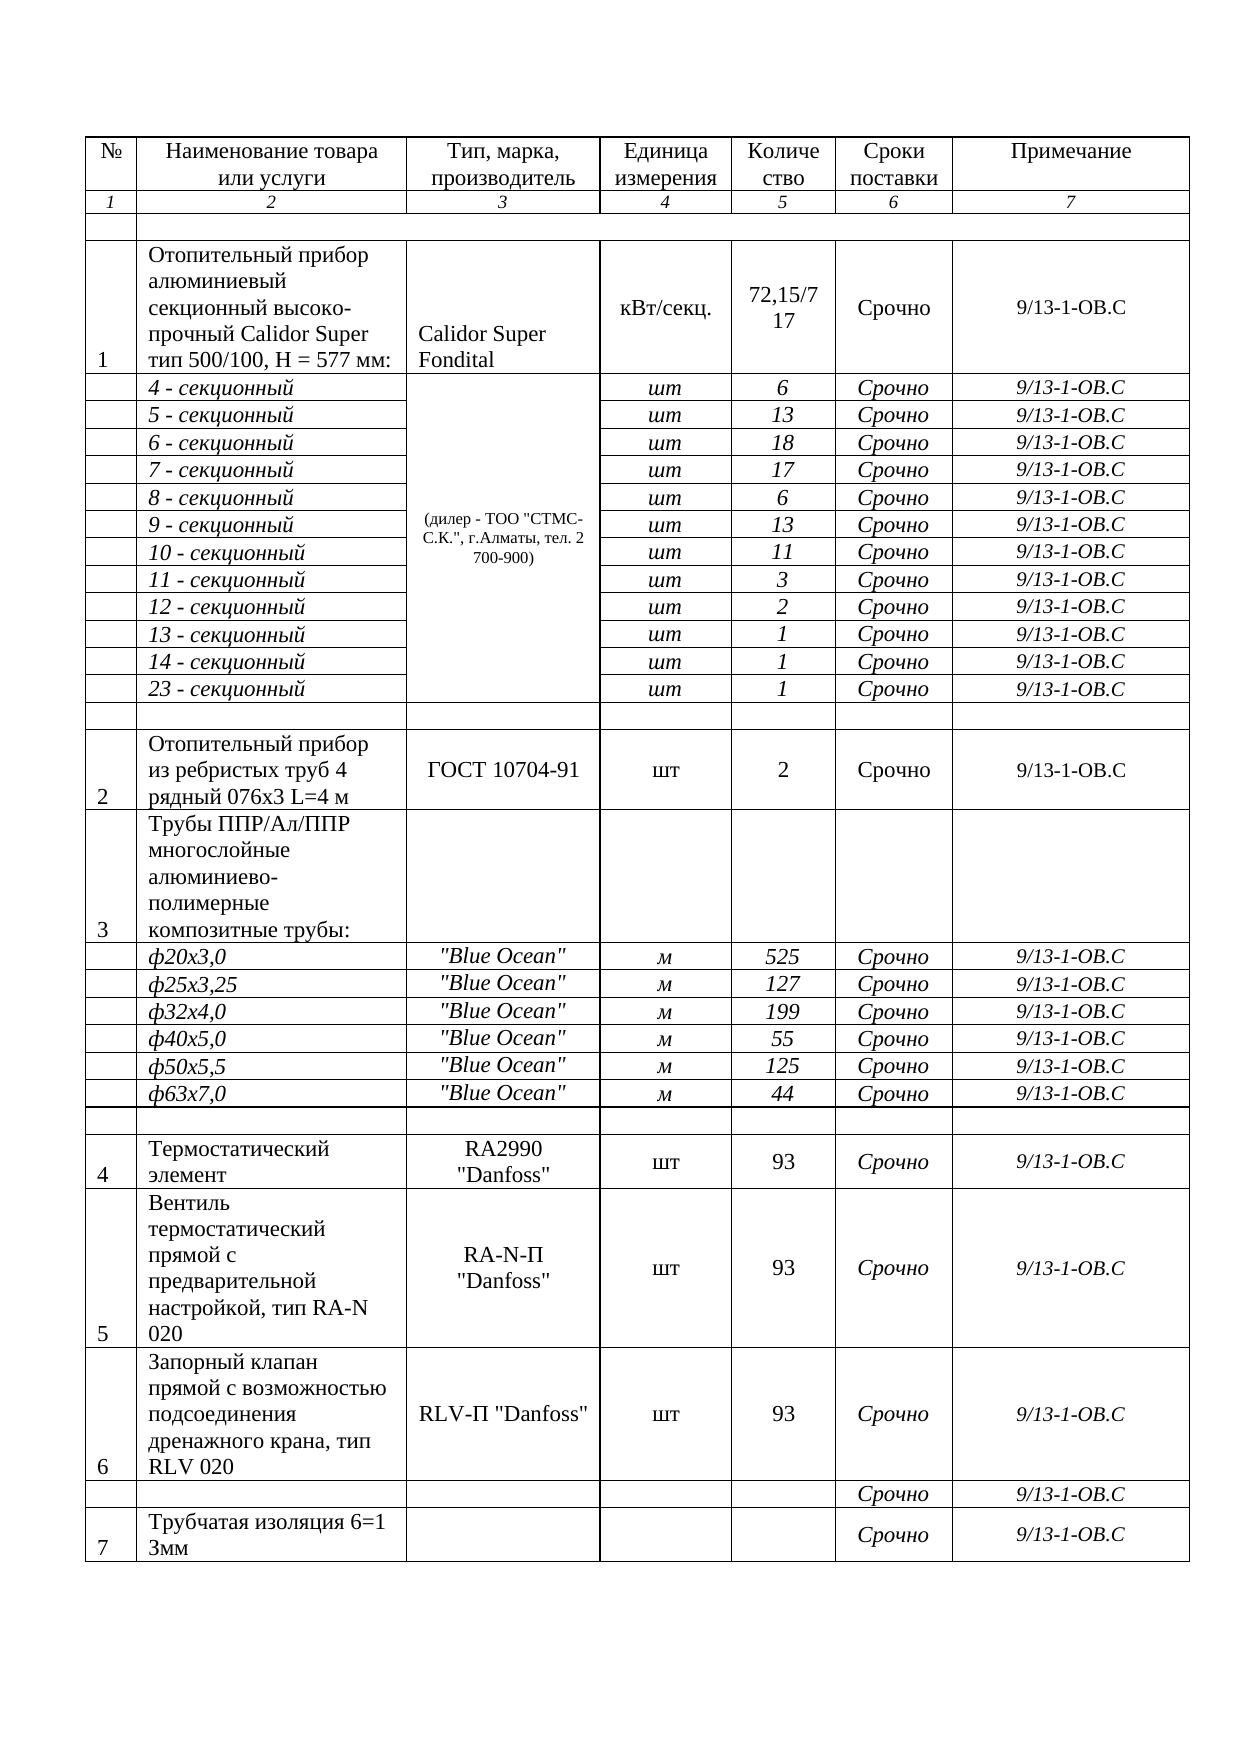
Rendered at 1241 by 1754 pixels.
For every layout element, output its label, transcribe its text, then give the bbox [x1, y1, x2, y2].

table_cell Трубчатая изоляция 6=1 Змм [137, 1508, 406, 1561]
table_cell [137, 703, 406, 729]
table_cell Срочно [836, 943, 952, 969]
table_cell [86, 538, 136, 565]
table_cell [86, 511, 136, 537]
table_cell 2 [732, 593, 835, 619]
table_cell 9/13-1-ОВ.С [953, 675, 1189, 702]
table_cell Срочно [836, 1348, 952, 1479]
table_cell 1 [732, 648, 835, 674]
table_cell 9/13-1-ОВ.С [953, 970, 1189, 997]
table_cell шт [601, 538, 731, 565]
table_cell ф63x7,0 [137, 1080, 406, 1106]
table_cell [86, 593, 136, 619]
table_cell Отопительный прибор алюминиевый секционный высоко- прочный Calidor Super тип 500/100, Н = 577 мм: [137, 241, 406, 373]
table_cell 9/13-1-ОВ.С [953, 593, 1189, 619]
table_cell 5 - секционный [137, 401, 406, 428]
table_cell [86, 998, 136, 1024]
table_cell 1 [86, 191, 136, 213]
table_cell 7 [953, 191, 1189, 213]
table_cell Срочно [836, 566, 952, 592]
table_cell Срочно [836, 538, 952, 565]
table_cell ф40x5,0 [137, 1025, 406, 1052]
table_cell "Blue Ocean" [407, 1080, 599, 1106]
table_cell 72,15/717 [732, 241, 835, 373]
table_cell шт [601, 730, 731, 809]
table_cell м [601, 1025, 731, 1052]
table_cell 6 [86, 1348, 136, 1479]
table_cell 3 [732, 566, 835, 592]
table_cell Срочно [836, 511, 952, 537]
table_cell [137, 214, 1189, 240]
table_cell Срочно [836, 456, 952, 482]
table_cell ф32x4,0 [137, 998, 406, 1024]
table_cell 6 - секционный [137, 429, 406, 455]
table_header Сроки поставки [836, 138, 952, 190]
table_cell Срочно [836, 648, 952, 674]
table_header Тип, марка, производитель [407, 138, 599, 190]
table_cell Запорный клапан прямой с возможностью подсоединения дренажного крана, тип RLV 020 [137, 1348, 406, 1479]
table_cell RLV-П "Danfoss" [407, 1348, 599, 1479]
table_cell ф50x5,5 [137, 1053, 406, 1079]
table_cell [407, 1481, 599, 1507]
table_cell [601, 1481, 731, 1507]
table_cell 9/13-1-ОВ.С [953, 566, 1189, 592]
table_cell м [601, 998, 731, 1024]
table_cell 8 - секционный [137, 484, 406, 510]
table_cell Срочно [836, 1481, 952, 1507]
table_cell шт [601, 429, 731, 455]
table_cell 5 [86, 1189, 136, 1347]
table_cell [407, 810, 599, 942]
table_cell Срочно [836, 484, 952, 510]
table_cell "Blue Ocean" [407, 998, 599, 1024]
table_cell Срочно [836, 1080, 952, 1106]
table_cell 199 [732, 998, 835, 1024]
table_cell 525 [732, 943, 835, 969]
table_cell 11 [732, 538, 835, 565]
table_cell 93 [732, 1135, 835, 1187]
table_cell ГОСТ 10704-91 [407, 730, 599, 809]
table_cell [86, 429, 136, 455]
table_cell 7 - секционный [137, 456, 406, 482]
table_cell 9/13-1-ОВ.С [953, 1481, 1189, 1507]
table_cell [836, 810, 952, 942]
table_cell 127 [732, 970, 835, 997]
table_cell м [601, 970, 731, 997]
table_cell 9/13-1-ОВ.С [953, 1135, 1189, 1187]
table_cell 9/13-1-ОВ.С [953, 374, 1189, 400]
table_cell Срочно [836, 998, 952, 1024]
table_cell 9/13-1-ОВ.С [953, 429, 1189, 455]
table_header № [86, 138, 136, 190]
table_cell 2 [137, 191, 406, 213]
table_cell "Blue Ocean" [407, 1053, 599, 1079]
table_cell шт [601, 593, 731, 619]
table_cell 13 [732, 401, 835, 428]
table_cell ф25x3,25 [137, 970, 406, 997]
table_cell 93 [732, 1348, 835, 1479]
table_cell 9/13-1-ОВ.С [953, 241, 1189, 373]
table_cell Срочно [836, 593, 952, 619]
table_cell 9/13-1-ОВ.С [953, 511, 1189, 537]
table_cell 1 [732, 621, 835, 647]
table_cell Срочно [836, 1189, 952, 1347]
table_cell Срочно [836, 374, 952, 400]
table_cell 2 [732, 730, 835, 809]
table_cell [732, 703, 835, 729]
table_cell 9/13-1-ОВ.С [953, 943, 1189, 969]
table_cell [407, 703, 599, 729]
table_cell Отопительный прибор из ребристых труб 4 рядный 076x3 L=4 м [137, 730, 406, 809]
table_cell 4 [86, 1135, 136, 1187]
table_cell 9/13-1-ОВ.С [953, 648, 1189, 674]
table_cell шт [601, 621, 731, 647]
table_cell [407, 1108, 599, 1134]
table_cell (дилер - ТОО "СТМС-С.К.", г.Алматы, тел. 2 700-900) [407, 374, 599, 702]
table_cell Срочно [836, 621, 952, 647]
table_cell шт [601, 1348, 731, 1479]
table_cell 7 [86, 1508, 136, 1561]
table_cell 3 [86, 810, 136, 942]
table_cell [732, 810, 835, 942]
table_cell Срочно [836, 1135, 952, 1187]
table_cell "Blue Ocean" [407, 970, 599, 997]
table_cell м [601, 1080, 731, 1106]
table_cell "Blue Ocean" [407, 1025, 599, 1052]
table_cell [86, 1080, 136, 1106]
table_cell [732, 1508, 835, 1561]
table_cell 3 [407, 191, 599, 213]
table_cell 1 [732, 675, 835, 702]
table_cell 9/13-1-ОВ.С [953, 456, 1189, 482]
table_cell RA-N-П "Danfoss" [407, 1189, 599, 1347]
table_cell 6 [836, 191, 952, 213]
table_cell [86, 1108, 136, 1134]
table_cell [86, 675, 136, 702]
table_cell 4 - секционный [137, 374, 406, 400]
table_cell Срочно [836, 401, 952, 428]
table_cell Срочно [836, 1508, 952, 1561]
table_cell [86, 456, 136, 482]
table_cell [86, 1053, 136, 1079]
table_cell 17 [732, 456, 835, 482]
table_cell [953, 810, 1189, 942]
table_cell [601, 1108, 731, 1134]
table_header Наименование товара или услуги [137, 138, 406, 190]
table_cell 9/13-1-ОВ.С [953, 484, 1189, 510]
table_cell [836, 1108, 952, 1134]
table_cell 9/13-1-ОВ.С [953, 1053, 1189, 1079]
table_cell 9/13-1-ОВ.С [953, 1508, 1189, 1561]
table_cell [137, 1108, 406, 1134]
table_cell 93 [732, 1189, 835, 1347]
table_cell 9/13-1-ОВ.С [953, 1348, 1189, 1479]
table_cell 125 [732, 1053, 835, 1079]
table_cell [86, 621, 136, 647]
table_cell шт [601, 1189, 731, 1347]
table_cell 13 [732, 511, 835, 537]
table_cell [601, 703, 731, 729]
table_cell [407, 1508, 599, 1561]
table_cell [86, 1025, 136, 1052]
table_cell Срочно [836, 1053, 952, 1079]
table_cell м [601, 1053, 731, 1079]
table_cell 44 [732, 1080, 835, 1106]
table_cell "Blue Ocean" [407, 943, 599, 969]
table_header Единица измерения [601, 138, 731, 190]
table_header Примечание [953, 138, 1189, 190]
table_cell ф20x3,0 [137, 943, 406, 969]
table_cell 14 - секционный [137, 648, 406, 674]
table_cell [86, 374, 136, 400]
table_cell [836, 703, 952, 729]
table_cell [601, 810, 731, 942]
table_cell 13 - секционный [137, 621, 406, 647]
table_cell шт [601, 1135, 731, 1187]
table_cell [137, 1481, 406, 1507]
table_cell 11 - секционный [137, 566, 406, 592]
table_cell 9/13-1-ОВ.С [953, 1189, 1189, 1347]
table_cell [86, 943, 136, 969]
table_header Количество [732, 138, 835, 190]
table_cell Трубы ППР/Ал/ППР многослойные алюминиево-полимерные композитные трубы: [137, 810, 406, 942]
table_cell [732, 1481, 835, 1507]
table_cell Срочно [836, 730, 952, 809]
table_cell [86, 484, 136, 510]
table_cell Срочно [836, 1025, 952, 1052]
table_cell [601, 1508, 731, 1561]
table_cell шт [601, 401, 731, 428]
table_cell шт [601, 566, 731, 592]
table_cell 9/13-1-ОВ.С [953, 621, 1189, 647]
table_cell 9/13-1-ОВ.С [953, 1025, 1189, 1052]
table_cell шт [601, 511, 731, 537]
table_cell 6 [732, 374, 835, 400]
table_cell [86, 648, 136, 674]
table_cell [86, 401, 136, 428]
table_cell [953, 1108, 1189, 1134]
table_cell 10 - секционный [137, 538, 406, 565]
table_cell 9/13-1-ОВ.С [953, 730, 1189, 809]
table_cell Срочно [836, 675, 952, 702]
table_cell шт [601, 675, 731, 702]
table_cell [86, 970, 136, 997]
table_cell 6 [732, 484, 835, 510]
table_cell RA2990 "Danfoss" [407, 1135, 599, 1187]
table_cell [86, 214, 136, 240]
table_cell Термостатический элемент [137, 1135, 406, 1187]
table_cell 9/13-1-ОВ.С [953, 401, 1189, 428]
table_cell 1 [86, 241, 136, 373]
table_cell 9/13-1-ОВ.С [953, 998, 1189, 1024]
table_cell Вентиль термостатический прямой с предварительной настройкой, тип RA-N 020 [137, 1189, 406, 1347]
table_cell 9 - секционный [137, 511, 406, 537]
table_cell Calidor Super Fondital [407, 241, 599, 373]
table_cell м [601, 943, 731, 969]
table_cell Срочно [836, 429, 952, 455]
table_cell 18 [732, 429, 835, 455]
table_cell 23 - секционный [137, 675, 406, 702]
table_cell 5 [732, 191, 835, 213]
table_cell 2 [86, 730, 136, 809]
table_cell [86, 566, 136, 592]
table_cell шт [601, 456, 731, 482]
table_cell [953, 703, 1189, 729]
table_cell [86, 1481, 136, 1507]
table_cell [732, 1108, 835, 1134]
table_cell 4 [601, 191, 731, 213]
table_cell Срочно [836, 241, 952, 373]
table_cell шт [601, 374, 731, 400]
table_cell шт [601, 484, 731, 510]
table_cell кВт/секц. [601, 241, 731, 373]
table_cell 9/13-1-ОВ.С [953, 538, 1189, 565]
table_cell 12 - секционный [137, 593, 406, 619]
table_cell [86, 703, 136, 729]
table_cell Срочно [836, 970, 952, 997]
table_cell шт [601, 648, 731, 674]
table_cell 55 [732, 1025, 835, 1052]
table_cell 9/13-1-ОВ.С [953, 1080, 1189, 1106]
